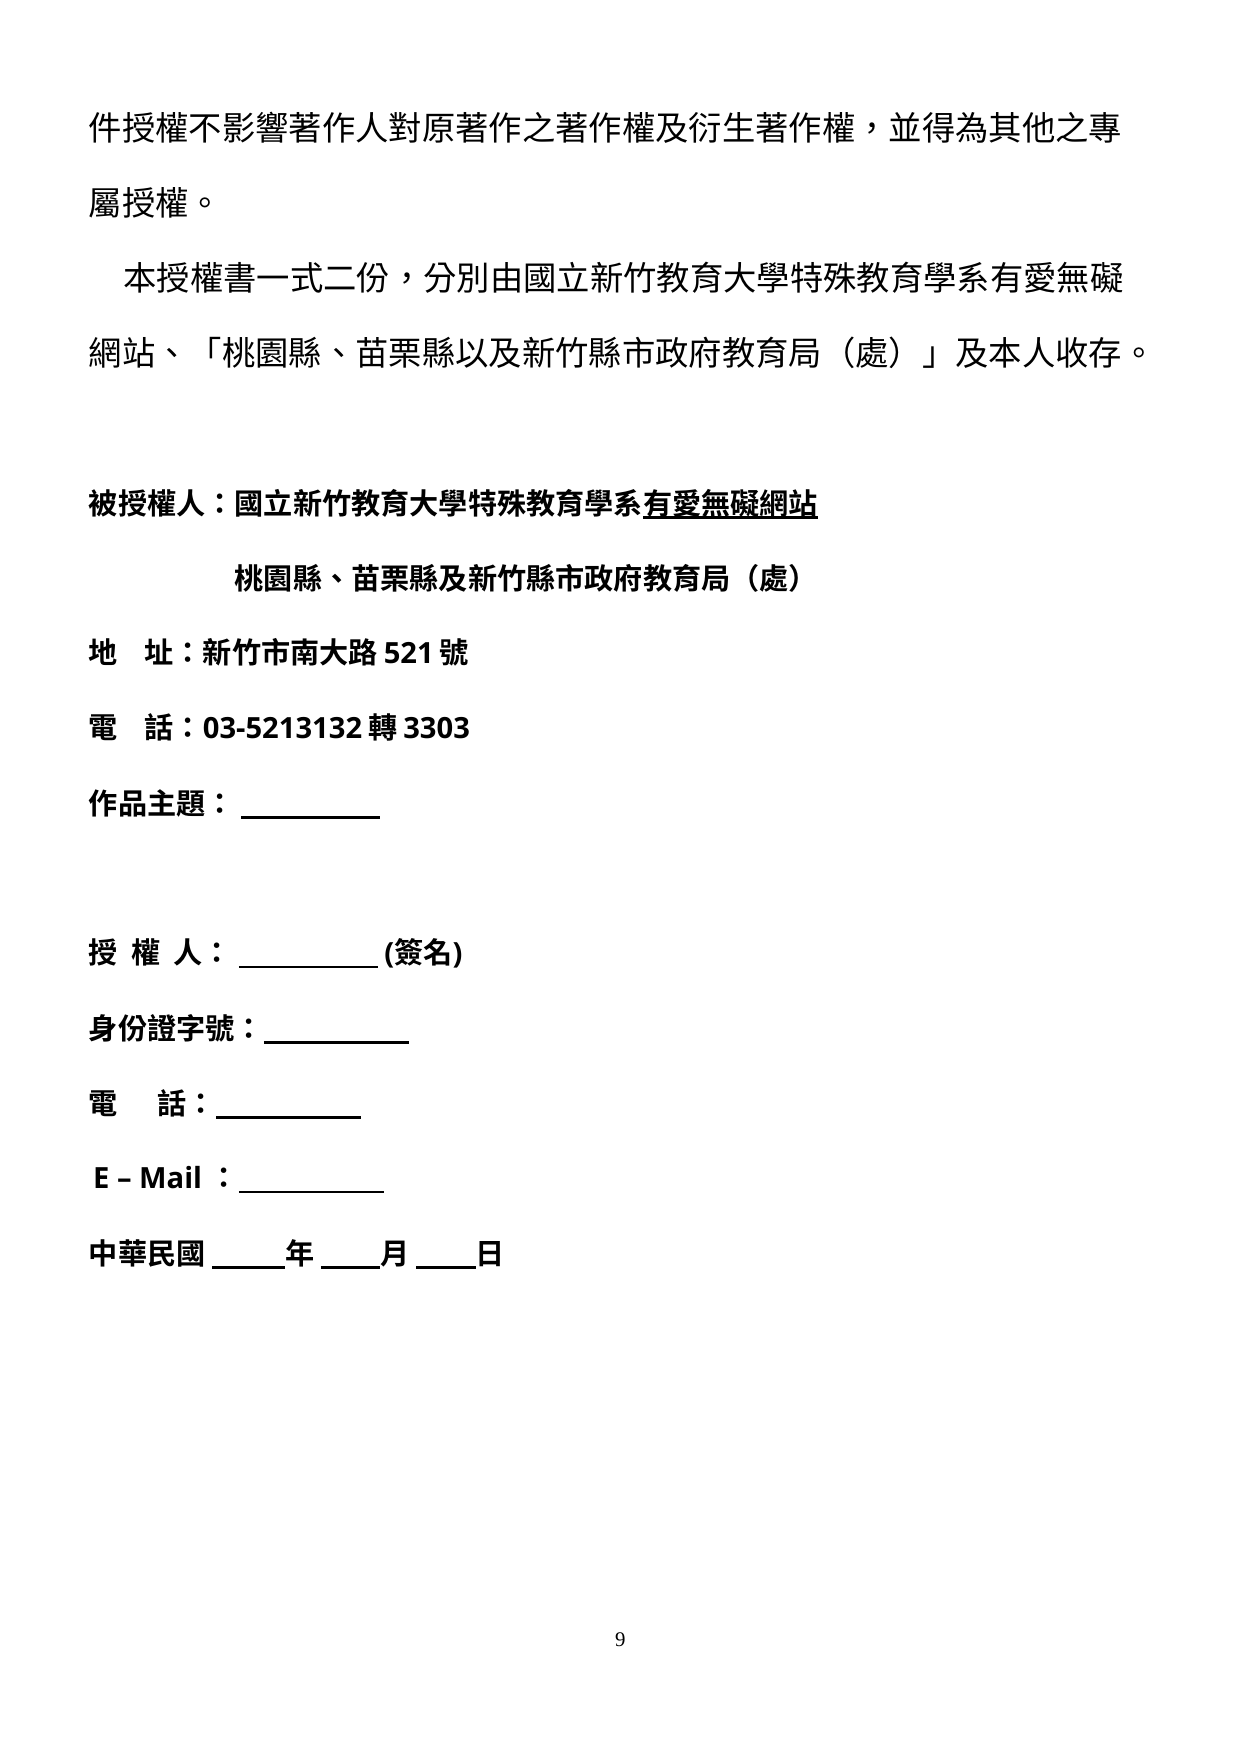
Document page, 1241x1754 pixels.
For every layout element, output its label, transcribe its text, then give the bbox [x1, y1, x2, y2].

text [89, 89, 1152, 239]
text 地 址：新竹市南大路521號 [89, 614, 1152, 689]
text 本授權書一式二份，分別由國立新竹教育大學特殊教育學系有愛無礙網站、「桃園縣、苗栗縣以及新竹縣市政府教育局（處）」及本人收存。 [89, 239, 1152, 389]
text 授 權 人： (簽名) [89, 914, 1152, 989]
text 桃園縣、苗栗縣及新竹縣市政府教育局（處） [89, 539, 1152, 614]
text 被授權人：國立新竹教育大學特殊教育學系有愛無礙網站 [89, 464, 1152, 539]
text 電 話： [89, 1064, 1152, 1139]
text E – Mail ： [93, 1139, 1152, 1214]
text 中華民國 年 月 日 [89, 1214, 1152, 1289]
text 電 話：03-5213132轉3303 [89, 689, 1152, 764]
text 作品主題： [89, 764, 1152, 839]
text 身份證字號： [89, 989, 1152, 1064]
